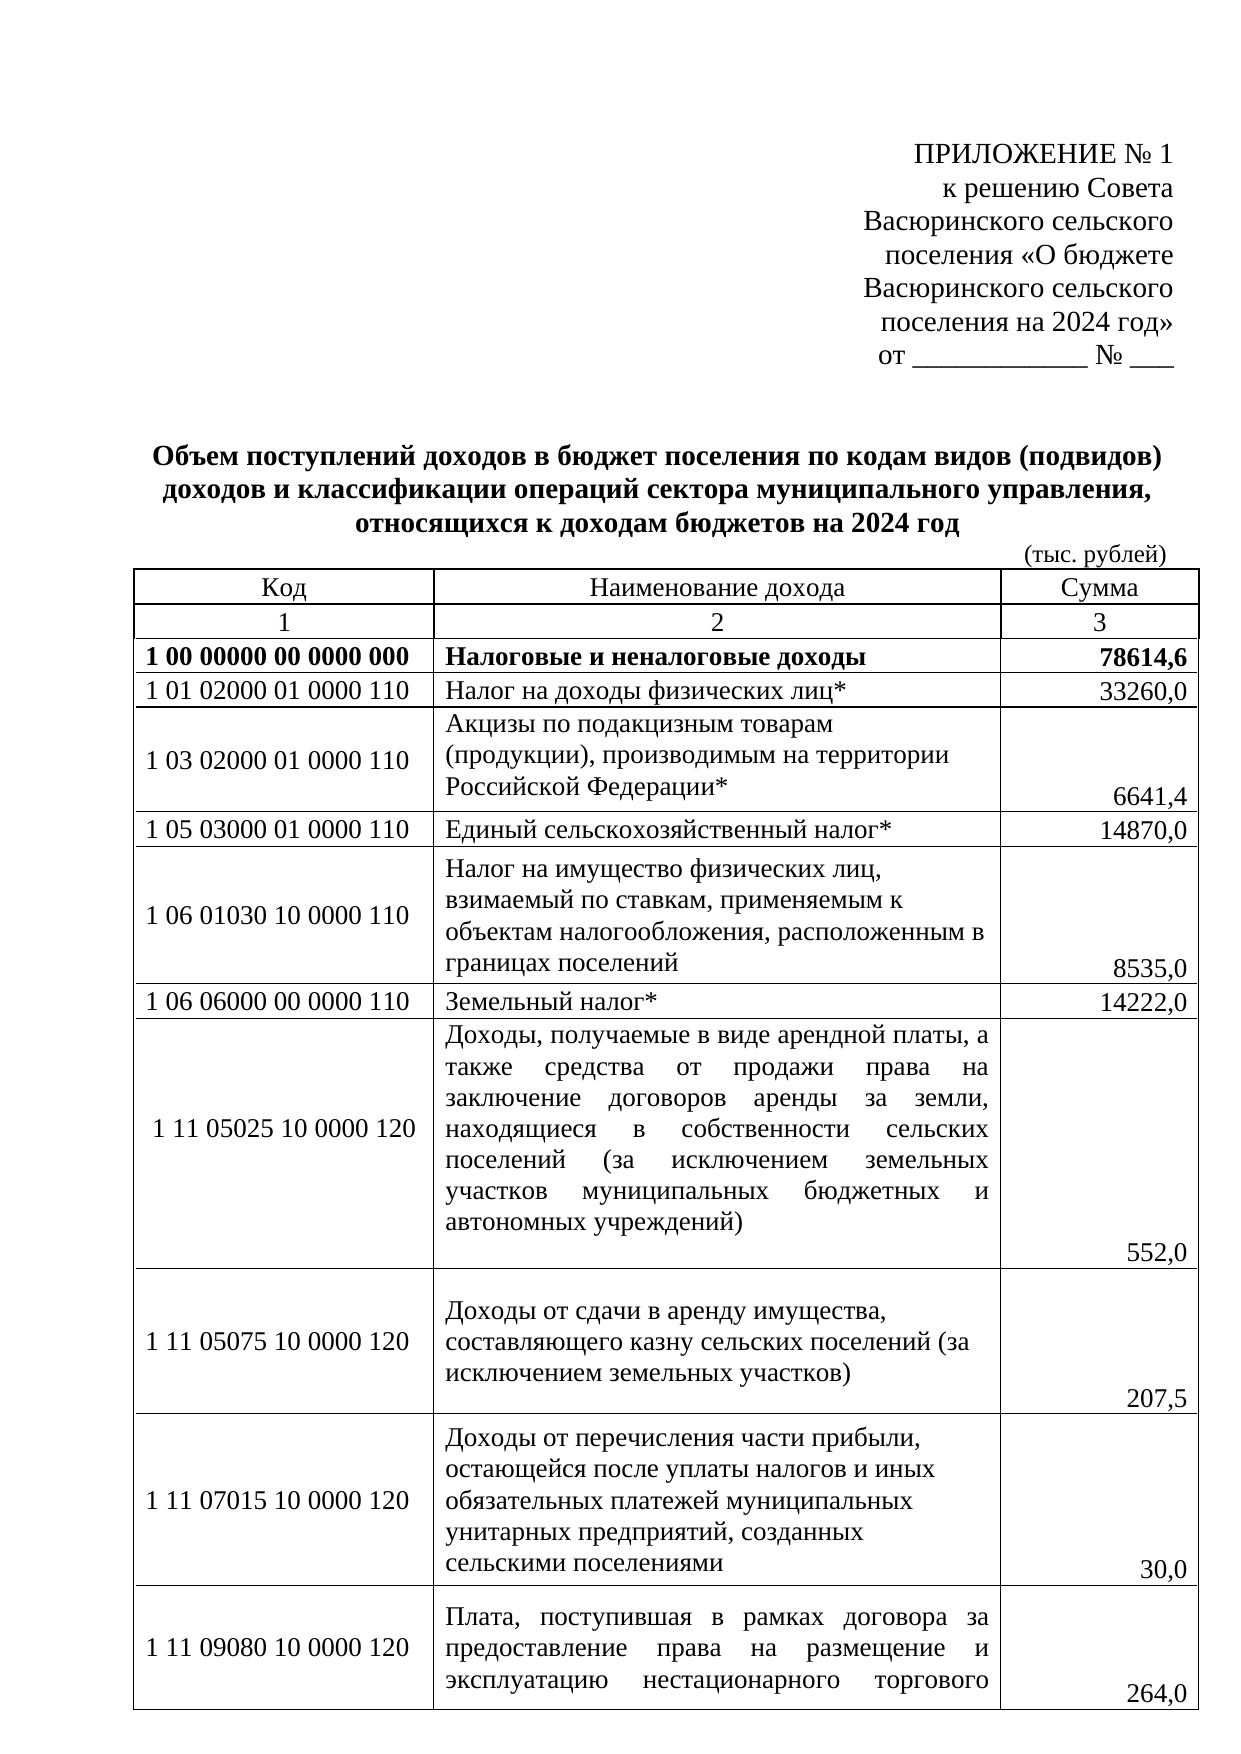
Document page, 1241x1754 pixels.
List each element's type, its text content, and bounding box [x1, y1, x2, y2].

table_cell 1 06 01030 10 0000 110 [134, 846, 433, 983]
table_cell 14870,0 [1001, 811, 1198, 846]
table_cell 1 11 07015 10 0000 120 [134, 1413, 433, 1585]
table_cell 1 03 02000 01 0000 110 [134, 706, 433, 811]
table_cell Налог на имущество физических лиц, взимаемый по ставкам, применяемым к объектам налогообложения, расположенным в границах поселений [434, 847, 1000, 983]
table_cell 264,0 [1001, 1585, 1198, 1708]
text (тыс. рублей) [0, 539, 1167, 567]
table_cell 1 11 05075 10 0000 120 [134, 1268, 433, 1413]
table_cell 33260,0 [1001, 672, 1198, 706]
table_cell 1 11 05025 10 0000 120 [134, 1018, 433, 1268]
table_cell 1 01 02000 01 0000 110 [134, 672, 433, 706]
text Объем поступлений доходов в бюджет поселения по кодам видов (подвидов) доходов и классификации операций сектора муниципального управления, относящихся к доходам бюджетов на 2024 год [0, 203, 1167, 539]
table_cell 30,0 [1001, 1413, 1198, 1585]
table_cell 8535,0 [1001, 846, 1198, 983]
table_cell 1 [135, 605, 433, 638]
table_cell 1 06 06000 00 0000 110 [134, 983, 433, 1017]
table_cell 14222,0 [1001, 983, 1198, 1017]
table_cell 552,0 [1001, 1018, 1198, 1268]
table_cell Налоговые и неналоговые доходы [434, 639, 1000, 672]
table_cell Акцизы по подакцизным товарам (продукции), производимым на территории Российской Федерации* [434, 708, 1000, 811]
table_cell 1 05 03000 01 0000 110 [134, 811, 433, 846]
table_cell 78614,6 [1001, 638, 1198, 672]
table_header ПРИЛОЖЕНИЕ № 1 к решению Совета Васюринского сельского поселения «О бюджете Васюринского сельского поселения на 2024 год» от ____________ № ___ [816, 103, 1185, 438]
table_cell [134, 1585, 433, 1708]
table_cell Доходы от сдачи в аренду имущества, составляющего казну сельских поселений (за исключением земельных участков) [434, 1269, 1000, 1413]
table_cell 3 [1002, 605, 1198, 638]
table_cell Единый сельскохозяйственный налог* [434, 812, 1000, 846]
table_header Сумма [1002, 570, 1198, 603]
table_cell 207,5 [1001, 1268, 1198, 1413]
table_cell 1 00 00000 00 0000 000 [134, 639, 433, 672]
table_cell 2 [435, 605, 1000, 638]
table_cell Доходы, получаемые в виде арендной платы, а также средства от продажи права на заключение договоров аренды за земли, находящиеся в собственности сельских поселений (за исключением земельных участков муниципальных бюджетных и автономных учреждений) [434, 1019, 1000, 1268]
table_cell Налог на доходы физических лиц* [434, 673, 1000, 706]
table_cell Доходы от перечисления части прибыли, остающейся после уплаты налогов и иных обязательных платежей муниципальных унитарных предприятий, созданных сельскими поселениями [434, 1414, 1000, 1585]
table_cell 6641,4 [1001, 706, 1198, 811]
table_header Код [135, 570, 433, 603]
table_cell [434, 1586, 1000, 1708]
table_cell Земельный налог* [434, 984, 1000, 1017]
table_header Наименование дохода [435, 570, 1000, 603]
